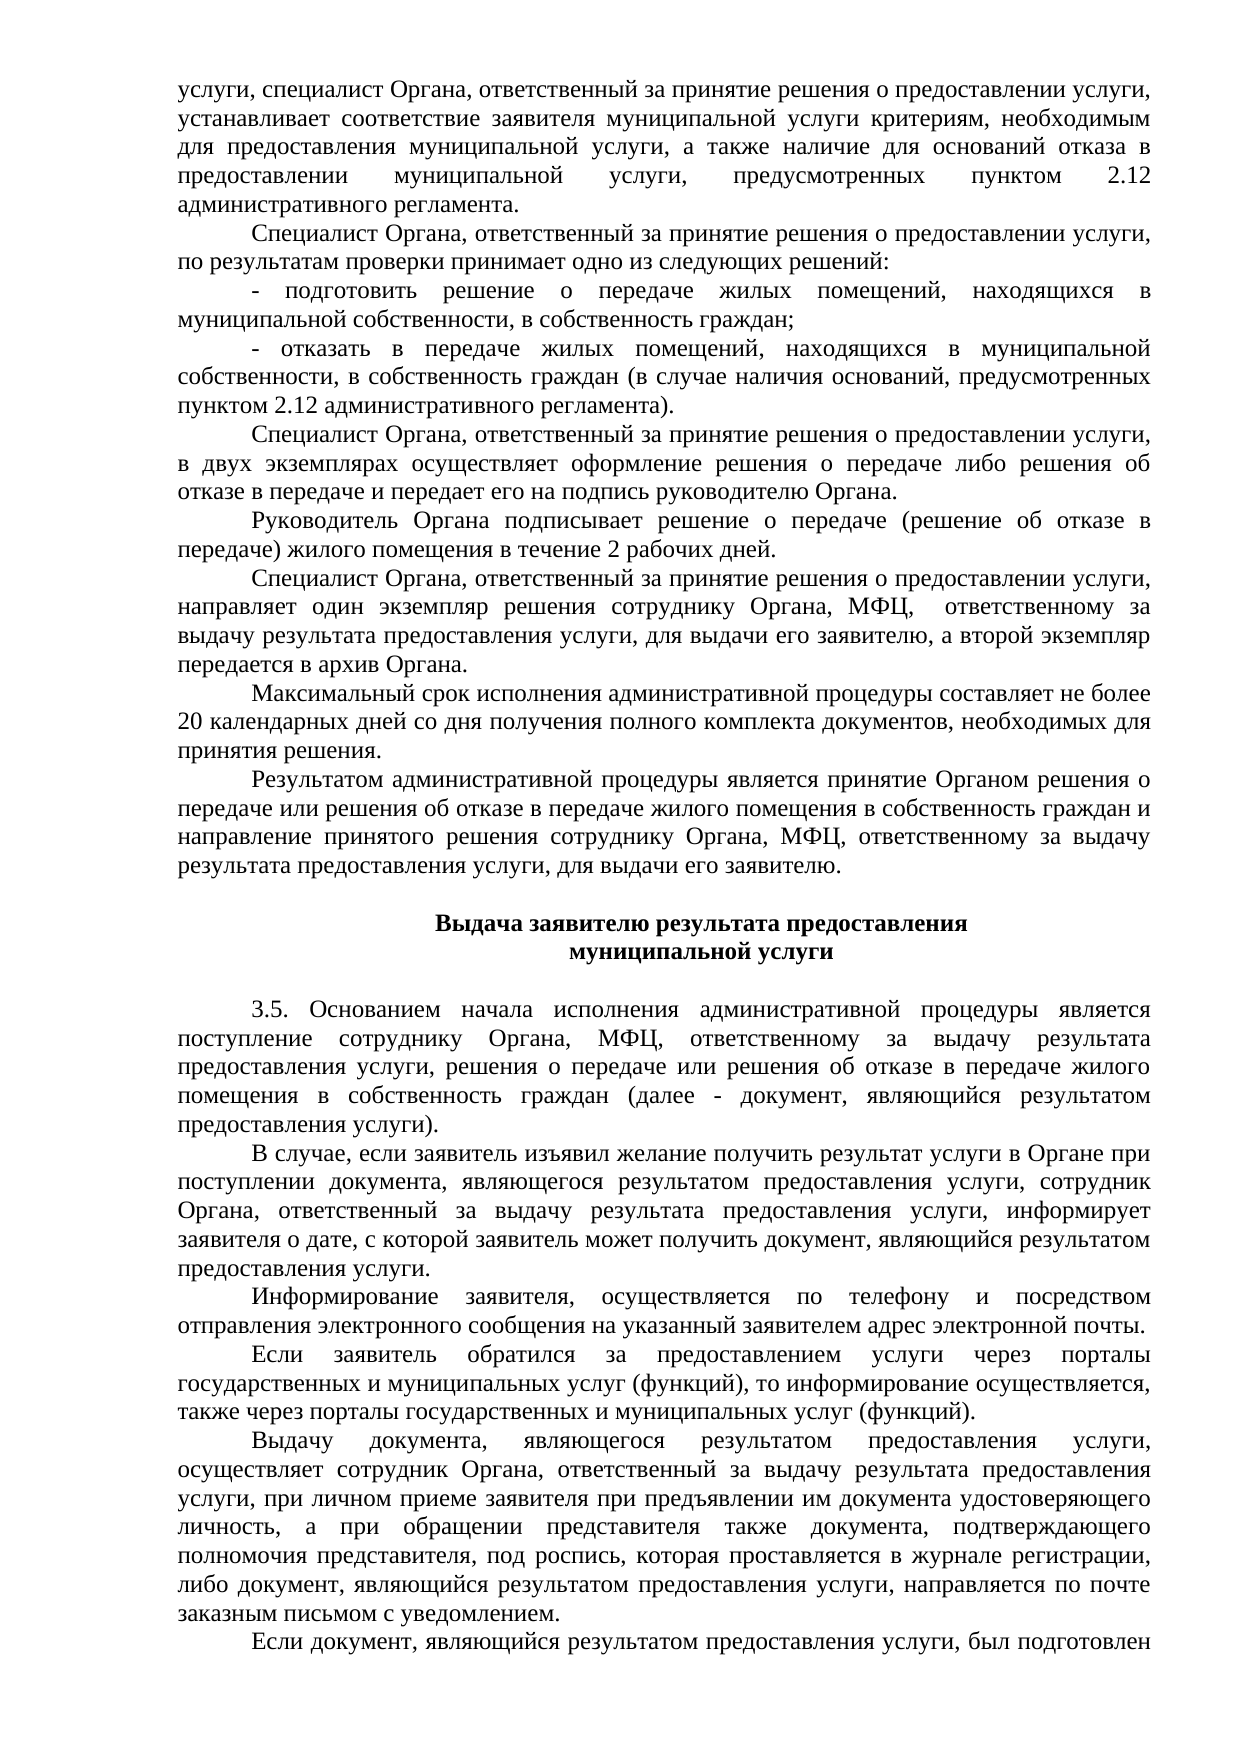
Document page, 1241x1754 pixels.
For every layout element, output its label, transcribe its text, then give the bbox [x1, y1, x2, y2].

text - отказать в передаче жилых помещений, находящихся в муниципальной собственности, в собственность граждан (в случае наличия оснований, предусмотренных пунктом 2.12 административного регламента). [177, 333, 1152, 419]
text Максимальный срок исполнения административной процедуры составляет не более 20 календарных дней со дня получения полного комплекта документов, необходимых для принятия решения. [177, 678, 1152, 764]
text Информирование заявителя, осуществляется по телефону и посредством отправления электронного сообщения на указанный заявителем адрес электронной почты. [177, 1281, 1152, 1339]
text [177, 74, 1152, 218]
text 3.5. Основанием начала исполнения административной процедуры является поступление сотруднику Органа, МФЦ, ответственному за выдачу результата предоставления услуги, решения о передаче или решения об отказе в передаче жилого помещения в собственность граждан (далее - документ, являющийся результатом предоставления услуги). [177, 994, 1152, 1138]
text Результатом административной процедуры является принятие Органом решения о передаче или решения об отказе в передаче жилого помещения в собственность граждан и направление принятого решения сотруднику Органа, МФЦ, ответственному за выдачу результата предоставления услуги, для выдачи его заявителю. [177, 764, 1152, 879]
text Специалист Органа, ответственный за принятие решения о предоставлении услуги, по результатам проверки принимает одно из следующих решений: [177, 218, 1152, 275]
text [177, 1626, 1152, 1655]
text Руководитель Органа подписывает решение о передаче (решение об отказе в передаче) жилого помещения в течение 2 рабочих дней. [177, 505, 1152, 563]
text Если заявитель обратился за предоставлением услуги через порталы государственных и муниципальных услуг (функций), то информирование осуществляется, также через порталы государственных и муниципальных услуг (функций). [177, 1339, 1152, 1425]
text Выдача заявителю результата предоставления [177, 908, 1152, 936]
text Специалист Органа, ответственный за принятие решения о предоставлении услуги, направляет один экземпляр решения сотруднику Органа, МФЦ, ответственному за выдачу результата предоставления услуги, для выдачи его заявителю, а второй экземпляр передается в архив Органа. [177, 563, 1152, 678]
text В случае, если заявитель изъявил желание получить результат услуги в Органе при поступлении документа, являющегося результатом предоставления услуги, сотрудник Органа, ответственный за выдачу результата предоставления услуги, информирует заявителя о дате, с которой заявитель может получить документ, являющийся результатом предоставления услуги. [177, 1138, 1152, 1281]
text - подготовить решение о передаче жилых помещений, находящихся в муниципальной собственности, в собственность граждан; [177, 275, 1152, 333]
text Специалист Органа, ответственный за принятие решения о предоставлении услуги, в двух экземплярах осуществляет оформление решения о передаче либо решения об отказе в передаче и передает его на подпись руководителю Органа. [177, 419, 1152, 505]
text Выдачу документа, являющегося результатом предоставления услуги, осуществляет сотрудник Органа, ответственный за выдачу результата предоставления услуги, при личном приеме заявителя при предъявлении им документа удостоверяющего личность, а при обращении представителя также документа, подтверждающего полномочия представителя, под роспись, которая проставляется в журнале регистрации, либо документ, являющийся результатом предоставления услуги, направляется по почте заказным письмом с уведомлением. [177, 1425, 1152, 1626]
text муниципальной услуги [177, 936, 1152, 965]
